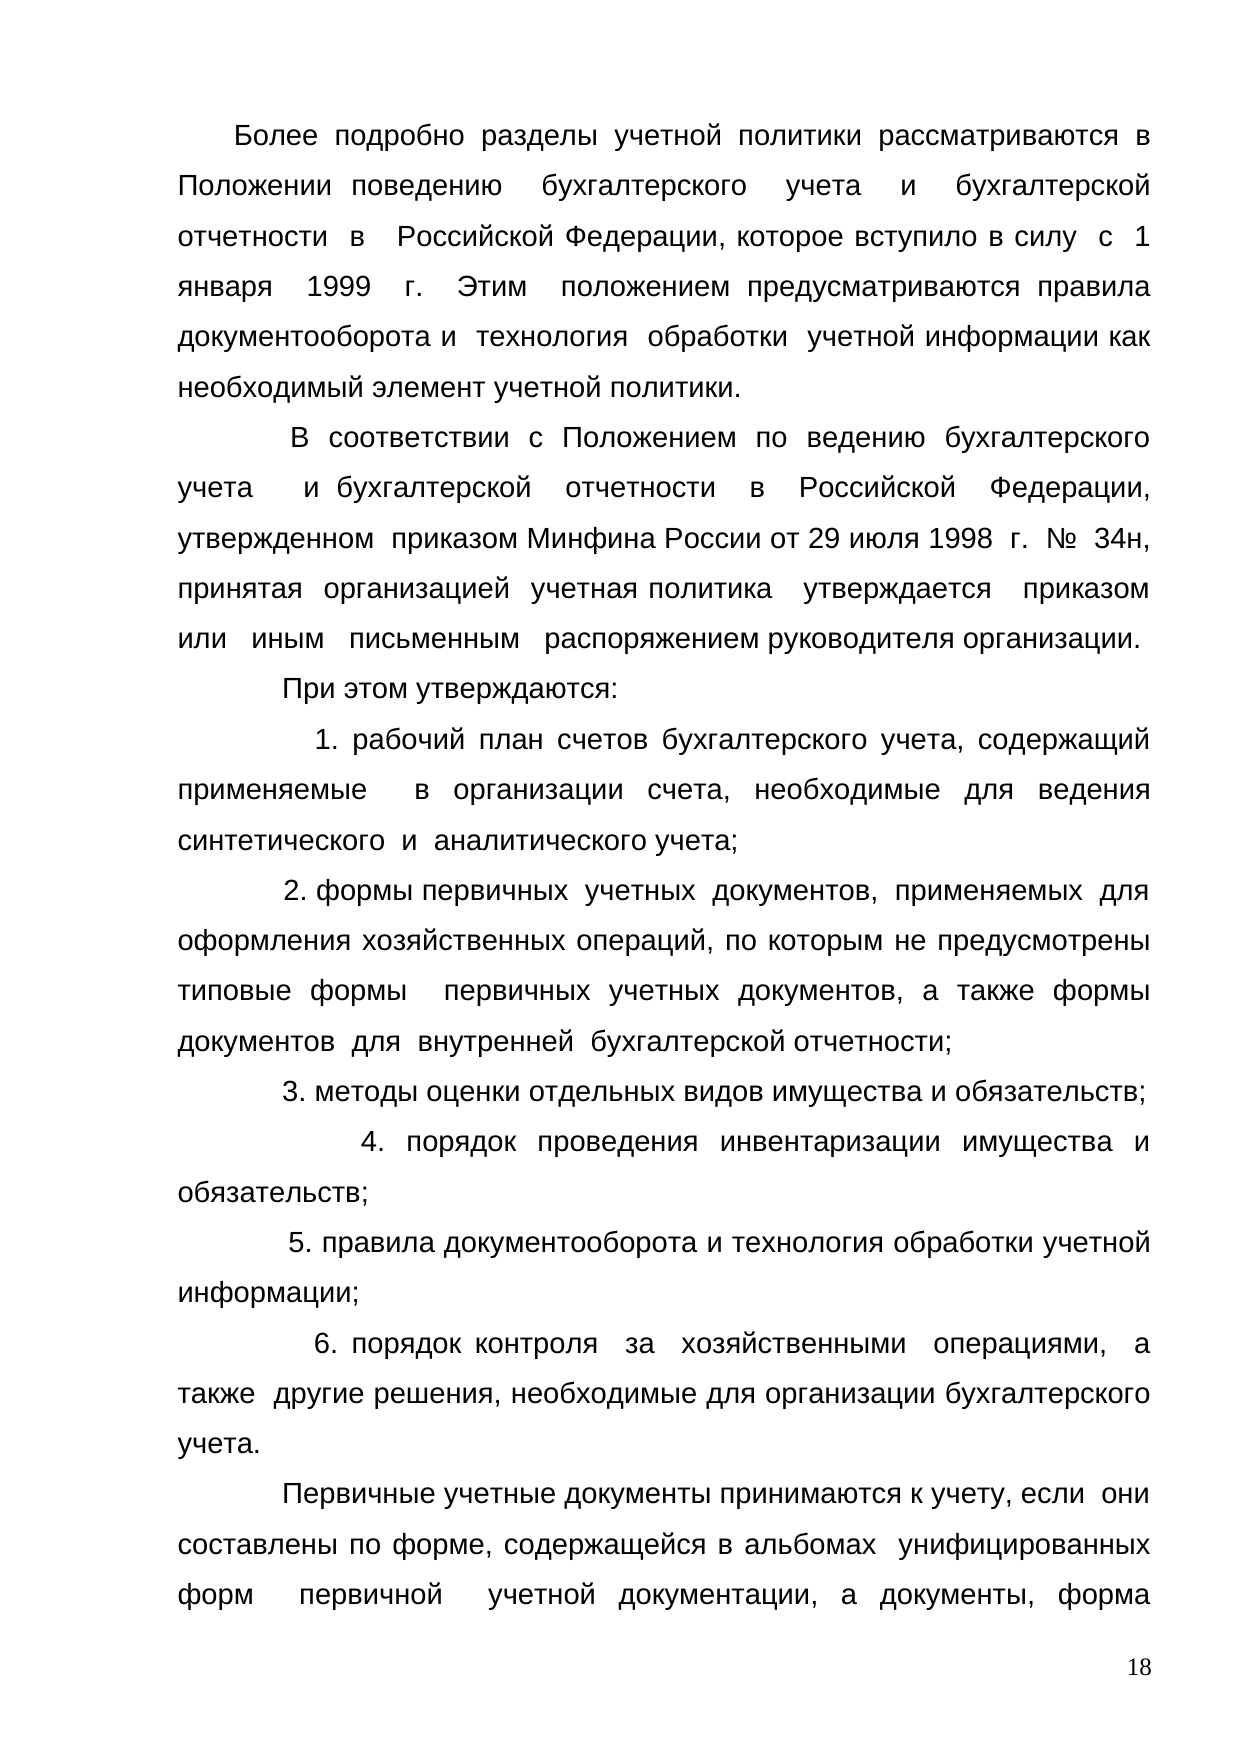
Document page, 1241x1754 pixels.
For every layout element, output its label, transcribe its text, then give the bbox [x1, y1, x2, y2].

text В соответствии с Положением по ведению бухгалтерского учета и бухгалтерской отчетности в Российской Федерации, утвержденном приказом Минфина России от 29 июля 1998 г. № 34н, принятая организацией учетная политика утверждается приказом или иным письменным распоряжением руководителя организации. [177, 420, 1152, 655]
text 2. формы первичных учетных документов, применяемых для оформления хозяйственных операций, по которым не предусмотрены типовые формы первичных учетных документов, а также формы документов для внутренней бухгалтерской отчетности; [177, 873, 1152, 1057]
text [177, 1477, 1152, 1611]
text 6. порядок контроля за хозяйственными операциями, а также другие решения, необходимые для организации бухгалтерского учета. [177, 1326, 1152, 1460]
text Более подробно разделы учетной политики рассматриваются в Положении поведению бухгалтерского учета и бухгалтерской отчетности в Российской Федерации, которое вступило в силу с 1 января 1999 г. Этим положением предусматриваются правила документооборота и технология обработки учетной информации как необходимый элемент учетной политики. [177, 118, 1152, 403]
text 5. правила документооборота и технология обработки учетной информации; [177, 1225, 1152, 1309]
text 3. методы оценки отдельных видов имущества и обязательств; [177, 1074, 1152, 1108]
text 4. порядок проведения инвентаризации имущества и обязательств; [177, 1124, 1152, 1208]
text 1. рабочий план счетов бухгалтерского учета, содержащий применяемые в организации счета, необходимые для ведения синтетического и аналитического учета; [177, 722, 1152, 856]
text При этом утверждаются: [177, 672, 1152, 705]
